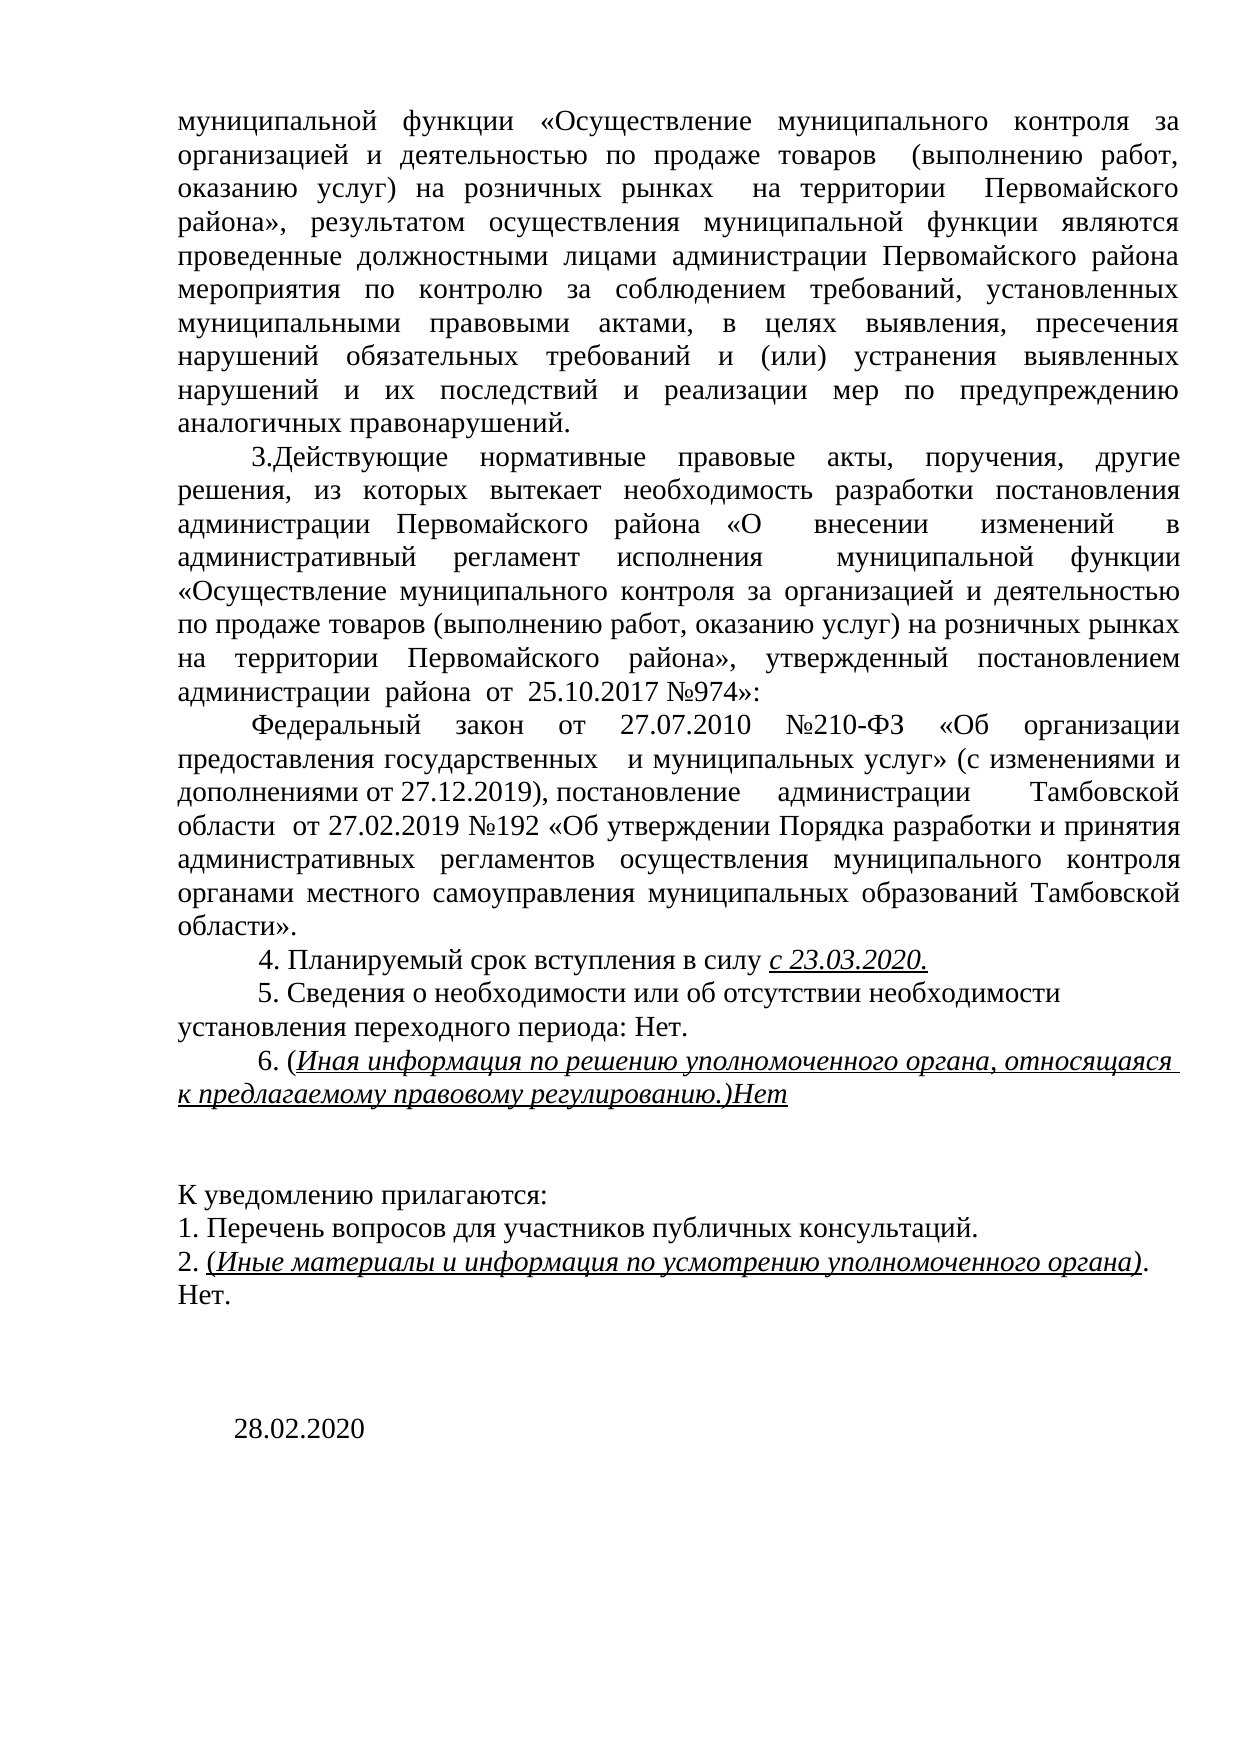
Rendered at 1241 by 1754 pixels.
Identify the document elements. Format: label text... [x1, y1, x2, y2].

text 28.02.2020 [177, 1412, 1181, 1445]
text 3.Действующие нормативные правовые акты, поручения, другие решения, из которых вытекает необходимость разработки постановления администрации Первомайского района «О внесении изменений в административный регламент исполнения муниципальной функции «Осуществление муниципального контроля за организацией и деятельностью по продаже товаров (выполнению работ, оказанию услуг) на розничных рынках на территории Первомайского района», утвержденный постановлением администрации района от 25.10.2017 №974»: [177, 439, 1181, 707]
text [177, 103, 1181, 439]
text 4. Планируемый срок вступления в силу с 23.03.2020. [177, 942, 1181, 976]
text 6. (Иная информация по решению уполномоченного органа, относящаяся к предлагаемому правовому регулированию.)Нет [177, 1043, 1181, 1110]
text Федеральный закон от 27.07.2010 №210-ФЗ «Об организации предоставления государственных и муниципальных услуг» (с изменениями и дополнениями от 27.12.2019), постановление администрации Тамбовской области от 27.02.2019 №192 «Об утверждении Порядка разработки и принятия административных регламентов осуществления муниципального контроля органами местного самоуправления муниципальных образований Тамбовской области». [177, 707, 1181, 942]
text Нет. [177, 1277, 1181, 1311]
text 1. Перечень вопросов для участников публичных консультаций. [177, 1210, 1181, 1244]
text К уведомлению прилагаются: [177, 1177, 1181, 1210]
text 5. Сведения о необходимости или об отсутствии необходимости установления переходного периода: Нет. [177, 976, 1181, 1043]
text 2. (Иные материалы и информация по усмотрению уполномоченного органа). [177, 1244, 1181, 1277]
